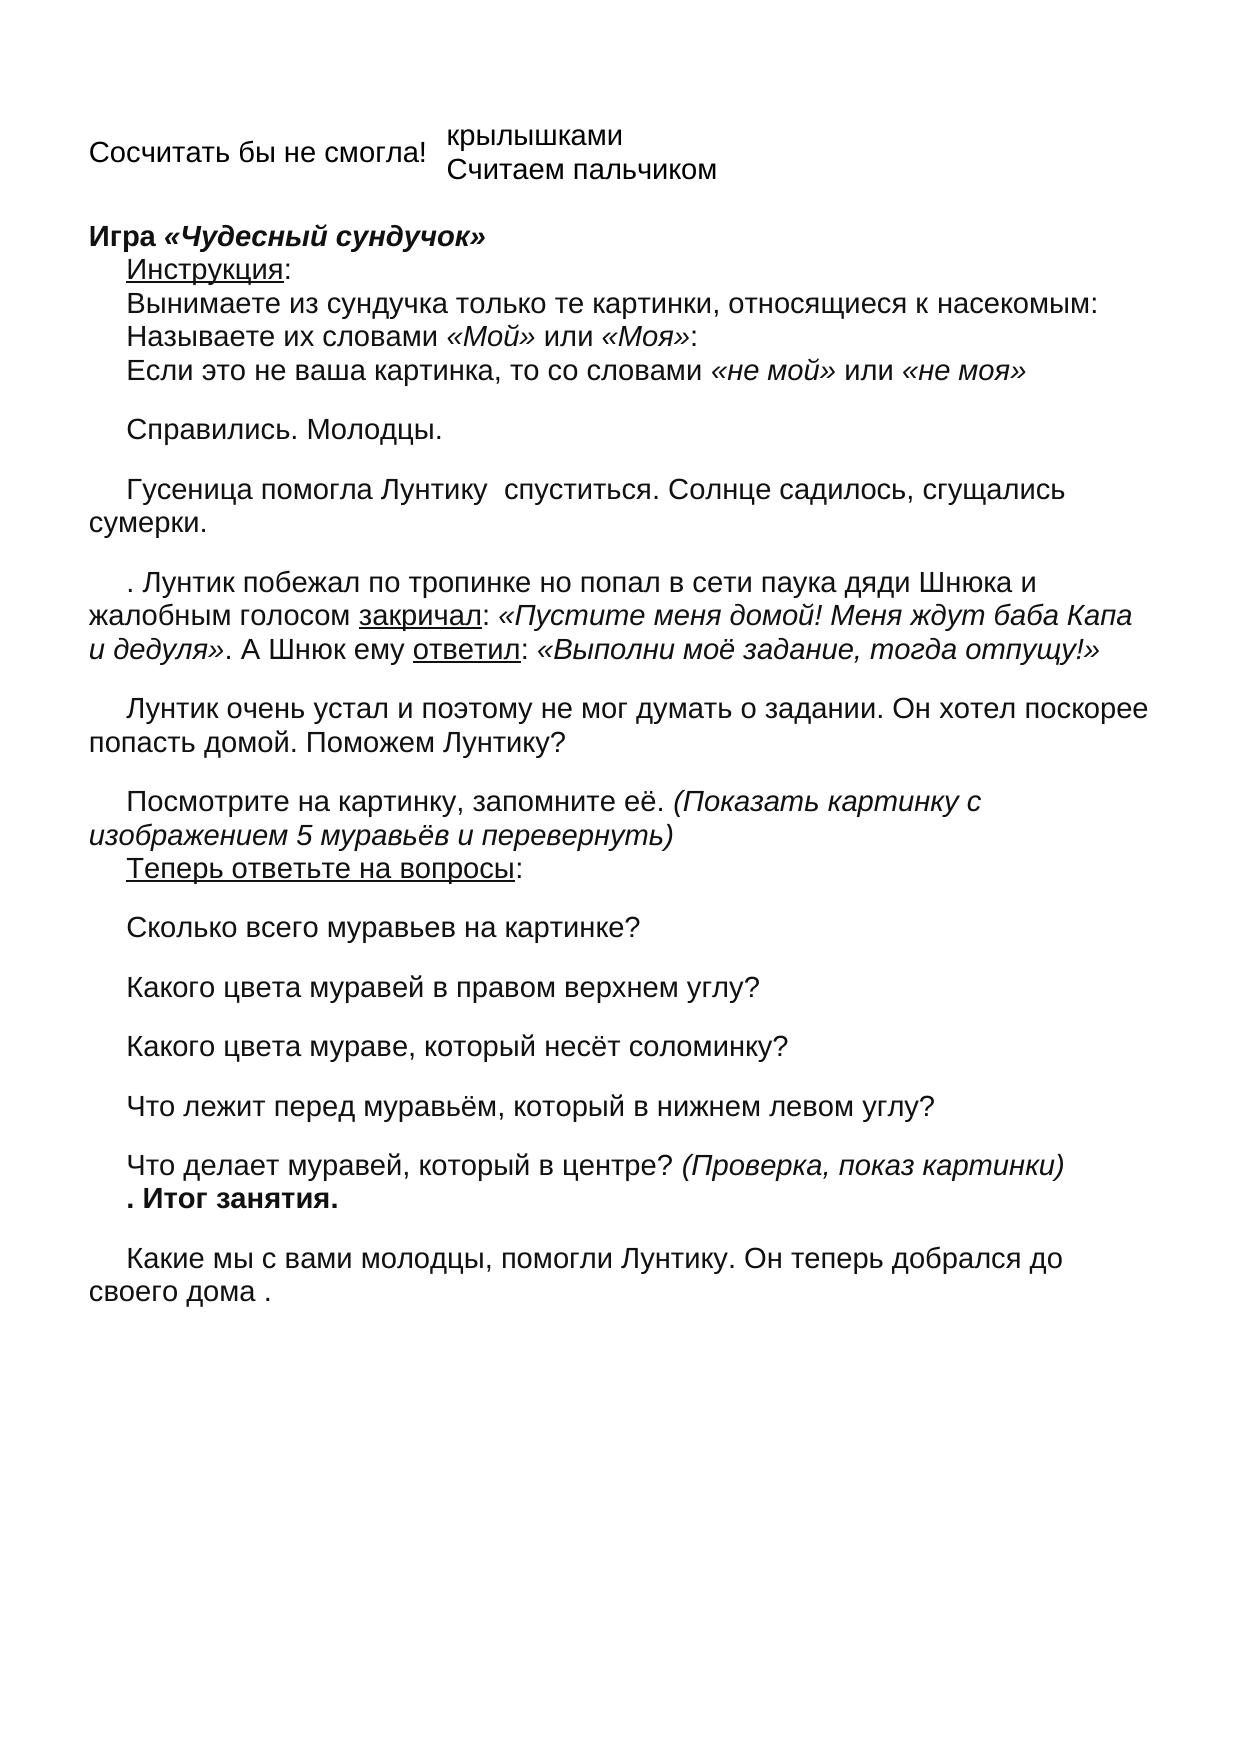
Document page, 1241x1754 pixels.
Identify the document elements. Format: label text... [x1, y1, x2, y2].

text Посмотрите на картинку, запомните её. (Показать картинку с изображением 5 муравьёв и перевернуть) [89, 784, 1152, 851]
text . Лунтик побежал по тропинке но попал в сети паука дяди Шнюка и жалобным голосом закричал: «Пустите меня домой! Меня ждут баба Капа и дедуля». А Шнюк ему ответил: «Выполни моё задание, тогда отпущу!» [89, 564, 1152, 665]
text Если это не ваша картинка, то со словами «не мой» или «не моя» [89, 353, 1152, 386]
text Справились. Молодцы. [89, 412, 1152, 446]
text Какого цвета мураве, который несёт соломинку? [89, 1029, 1152, 1063]
text Теперь ответьте на вопросы: [89, 851, 1152, 884]
text Вынимаете из сундучка только те картинки, относящиеся к насекомым: [89, 286, 1152, 319]
text Какие мы с вами молодцы, помогли Лунтику. Он теперь добрался до своего дома . [89, 1241, 1152, 1308]
text Что делает муравей, который в центре? (Проверка, показ картинки) [89, 1148, 1152, 1181]
text Сколько всего муравьев на картинке? [89, 910, 1152, 944]
text Игра «Чудесный сундучок» [89, 219, 1152, 252]
text . Итог занятия. [89, 1181, 1152, 1215]
text Инструкция: [89, 252, 1152, 286]
text Гусеница помогла Лунтику спуститься. Солнце садилось, сгущались сумерки. [89, 472, 1152, 539]
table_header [89, 118, 446, 185]
text Что лежит перед муравьём, который в нижнем левом углу? [89, 1088, 1152, 1122]
text Какого цвета муравей в правом верхнем углу? [89, 970, 1152, 1003]
text Лунтик очень устал и поэтому не мог думать о задании. Он хотел поскорее попасть домой. Поможем Лунтику? [89, 691, 1152, 758]
text Называете их словами «Мой» или «Моя»: [89, 319, 1152, 353]
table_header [446, 118, 736, 185]
